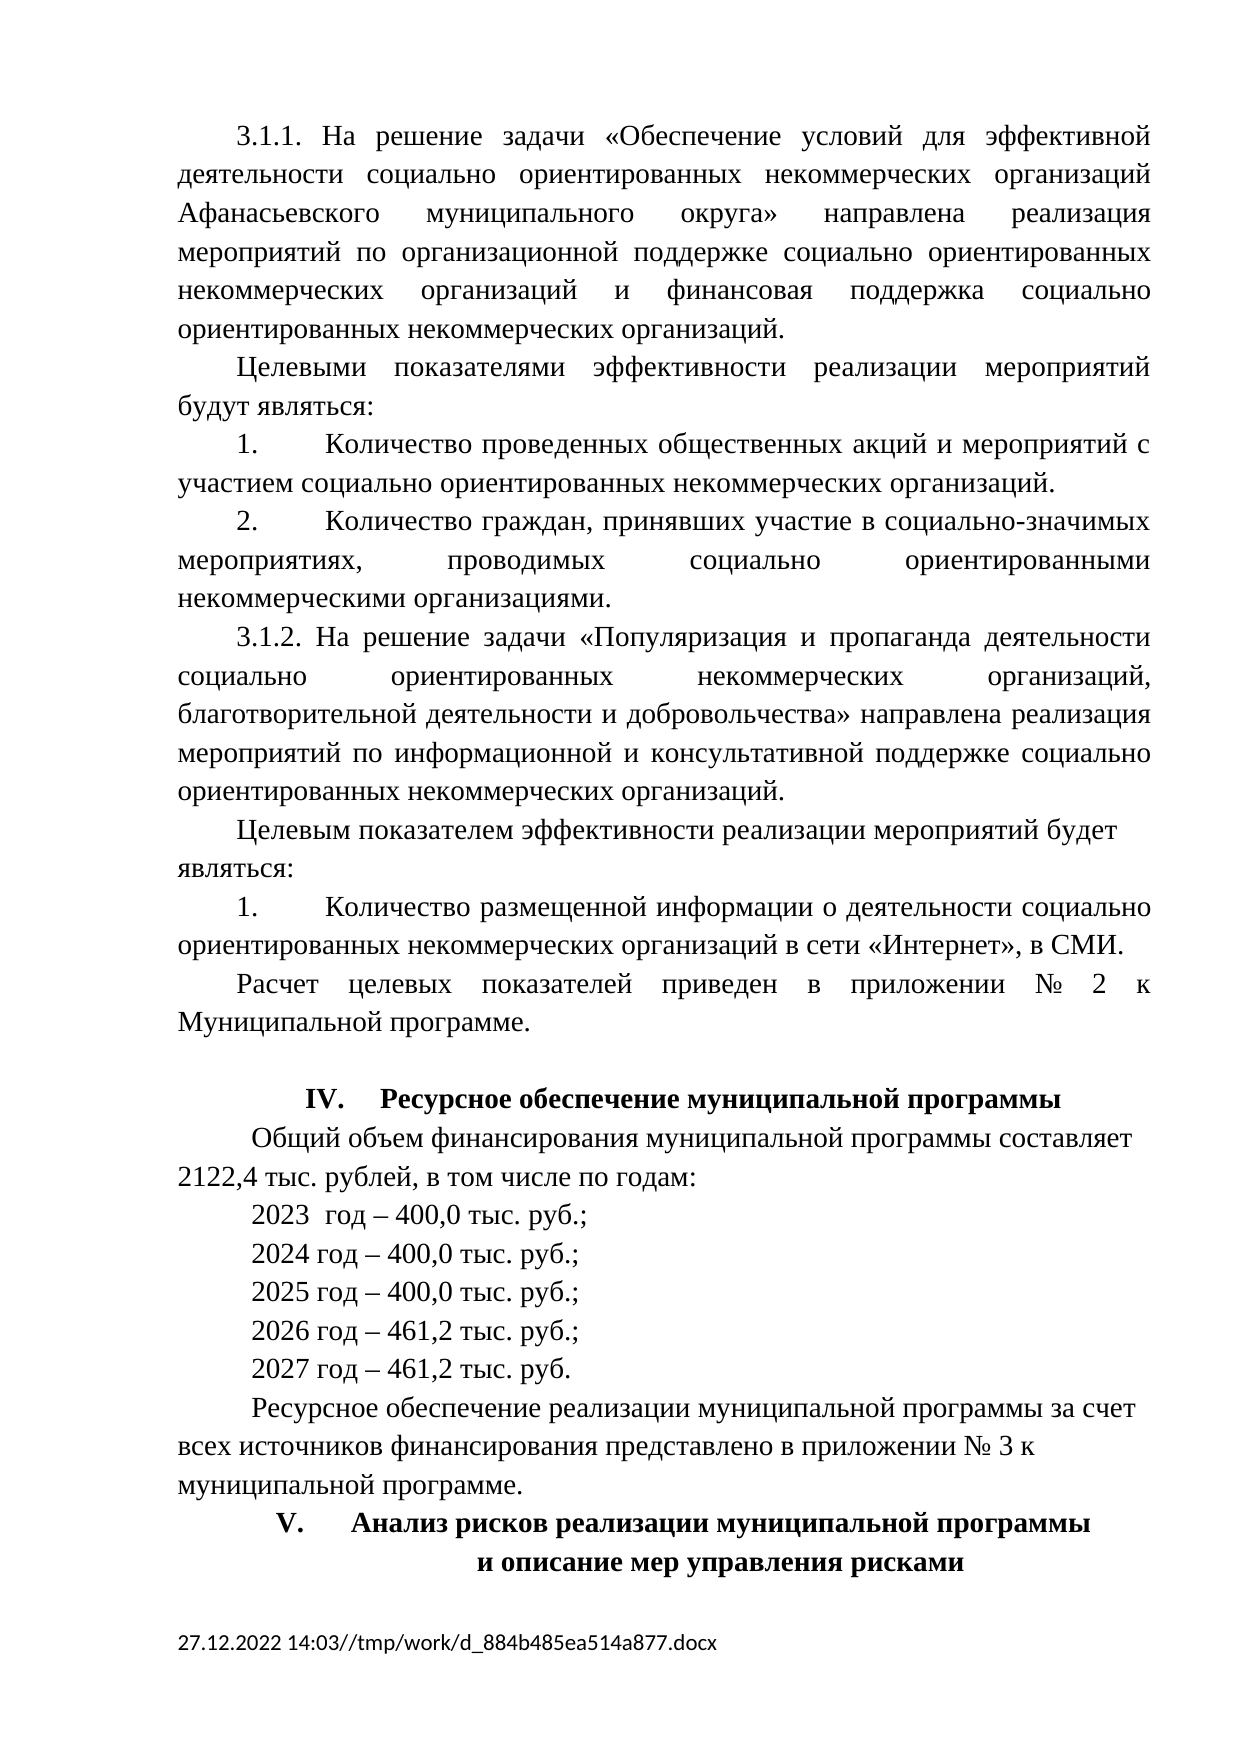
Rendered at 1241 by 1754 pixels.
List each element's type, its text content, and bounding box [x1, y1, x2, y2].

text Целевым показателем эффективности реализации мероприятий будет являться: [177, 812, 1152, 884]
text Расчет целевых показателей приведен в приложении № 2 к Муниципальной программе. [177, 966, 1152, 1038]
list Количество размещенной информации о деятельности социально ориентированных некоммерческих организаций в сети «Интернет», в СМИ. [177, 889, 1152, 961]
text 2026 год – 461,2 тыс. руб.; [177, 1313, 1152, 1346]
text Ресурсное обеспечение реализации муниципальной программы за счет всех источников финансирования представлено в приложении № 3 к муниципальной программе. [177, 1390, 1152, 1501]
text 3.1.2. На решение задачи «Популяризация и пропаганда деятельности социально ориентированных некоммерческих организаций, благотворительной деятельности и добровольчества» направлена реализация мероприятий по информационной и консультативной поддержке социально ориентированных некоммерческих организаций. [177, 619, 1152, 807]
list Количество граждан, принявших участие в социально-значимых мероприятиях, проводимых социально ориентированными некоммерческими организациями. [177, 503, 1152, 614]
text 2023 год – 400,0 тыс. руб.; [177, 1197, 1152, 1231]
list Анализ рисков реализации муниципальной программы [215, 1506, 1152, 1539]
text 2024 год – 400,0 тыс. руб.; [177, 1236, 1152, 1269]
list Количество проведенных общественных акций и мероприятий с участием социально ориентированных некоммерческих организаций. [177, 426, 1152, 498]
text 2025 год – 400,0 тыс. руб.; [177, 1274, 1152, 1308]
text и описание мер управления рисками [290, 1544, 1152, 1578]
text Общий объем финансирования муниципальной программы составляет 2122,4 тыс. рублей, в том числе по годам: [177, 1120, 1152, 1192]
text 2027 год – 461,2 тыс. руб. [177, 1351, 1152, 1385]
text 3.1.1. На решение задачи «Обеспечение условий для эффективной деятельности социально ориентированных некоммерческих организаций Афанасьевского муниципального округа» направлена реализация мероприятий по организационной поддержке социально ориентированных некоммерческих организаций и финансовая поддержка социально ориентированных некоммерческих организаций. [177, 118, 1152, 344]
list Ресурсное обеспечение муниципальной программы [215, 1082, 1152, 1115]
text Целевыми показателями эффективности реализации мероприятий будут являться: [177, 349, 1152, 421]
